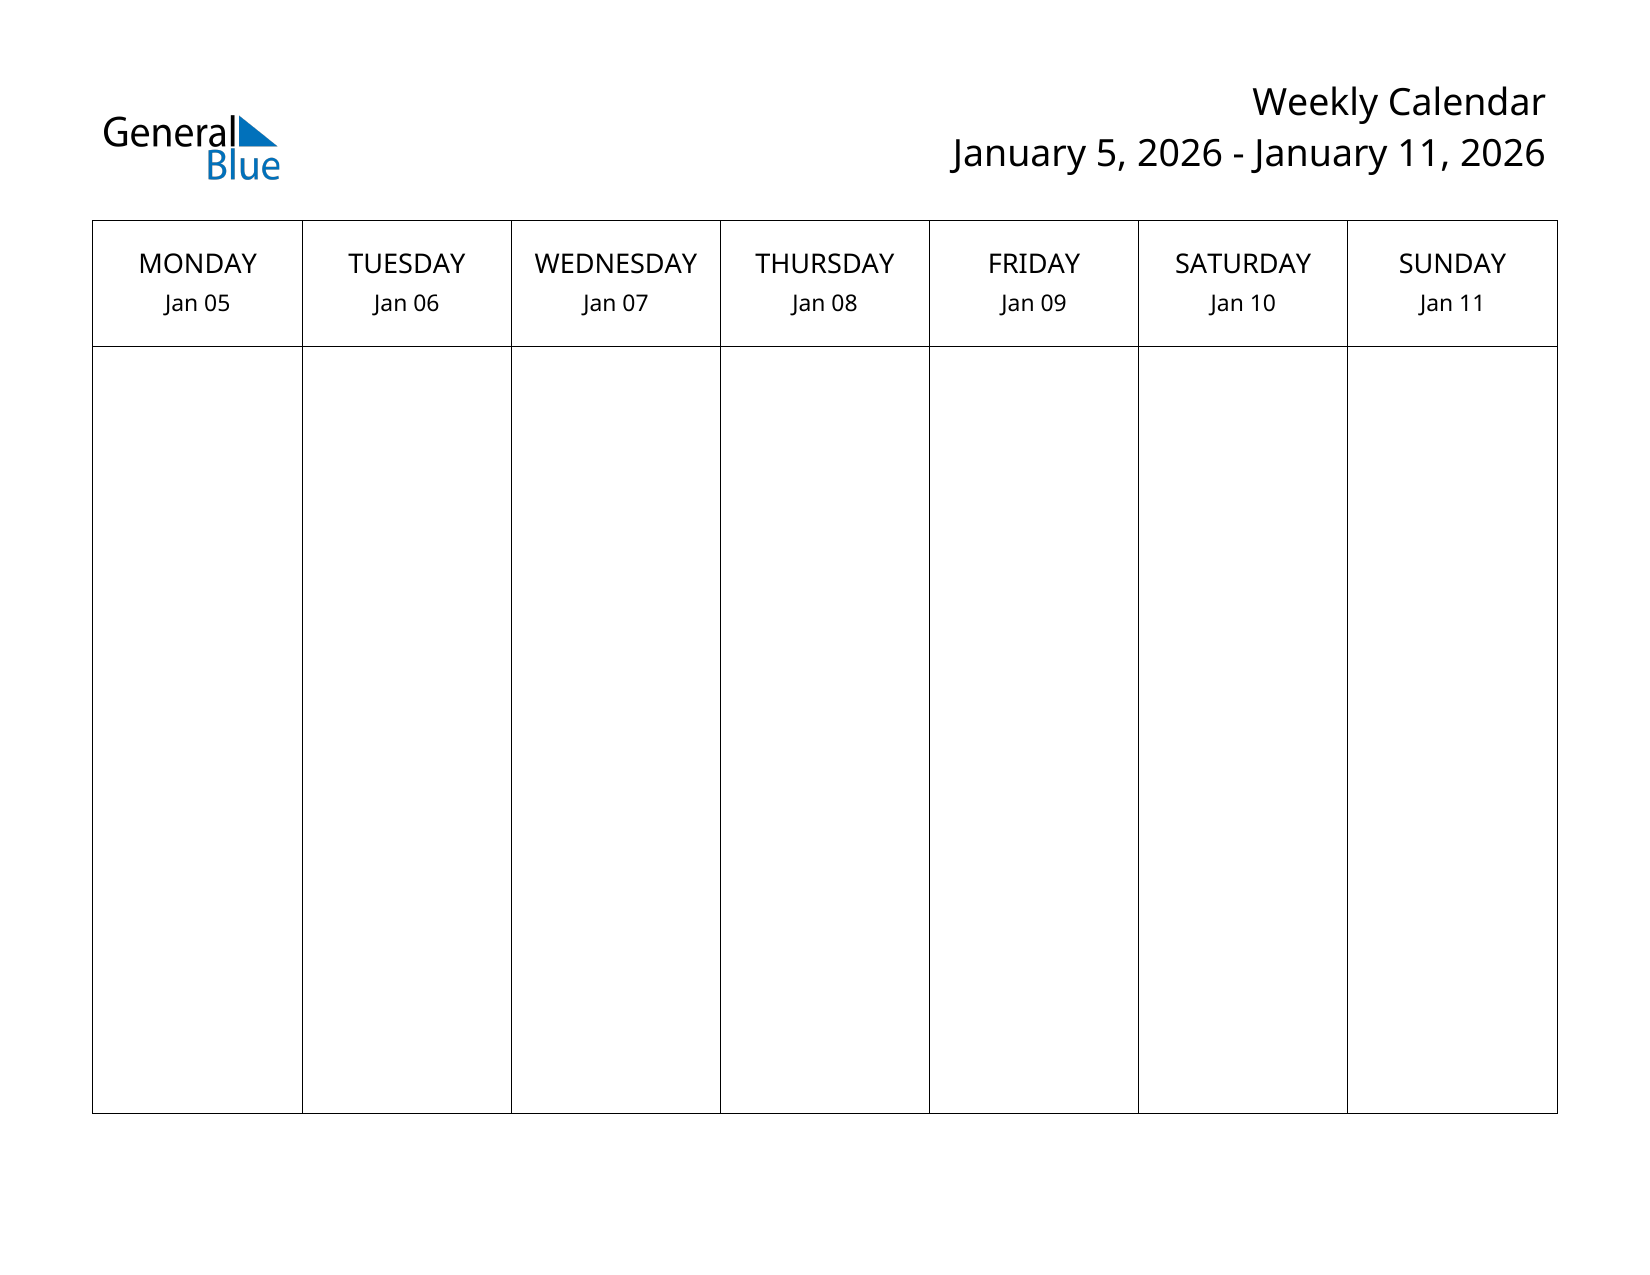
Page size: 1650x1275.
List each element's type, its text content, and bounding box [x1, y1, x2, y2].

picture [104, 115, 280, 180]
table_header [93, 75, 302, 220]
table_header Weekly Calendar January 5, 2026 - January 11, 2026 [302, 75, 1557, 220]
table_cell WEDNESDAY Jan 07 [512, 221, 720, 346]
table_cell [512, 347, 720, 1113]
table_cell SATURDAY Jan 10 [1139, 221, 1347, 346]
table_cell [303, 347, 511, 1113]
table_cell [1139, 347, 1347, 1113]
table_cell THURSDAY Jan 08 [721, 221, 929, 346]
table_cell [93, 347, 302, 1113]
table_cell [930, 347, 1138, 1113]
table_cell [721, 347, 929, 1113]
table_cell SUNDAY Jan 11 [1348, 221, 1557, 346]
table_cell TUESDAY Jan 06 [303, 221, 511, 346]
table_cell [1348, 347, 1557, 1113]
table_cell FRIDAY Jan 09 [930, 221, 1138, 346]
table_cell MONDAY Jan 05 [93, 221, 302, 346]
